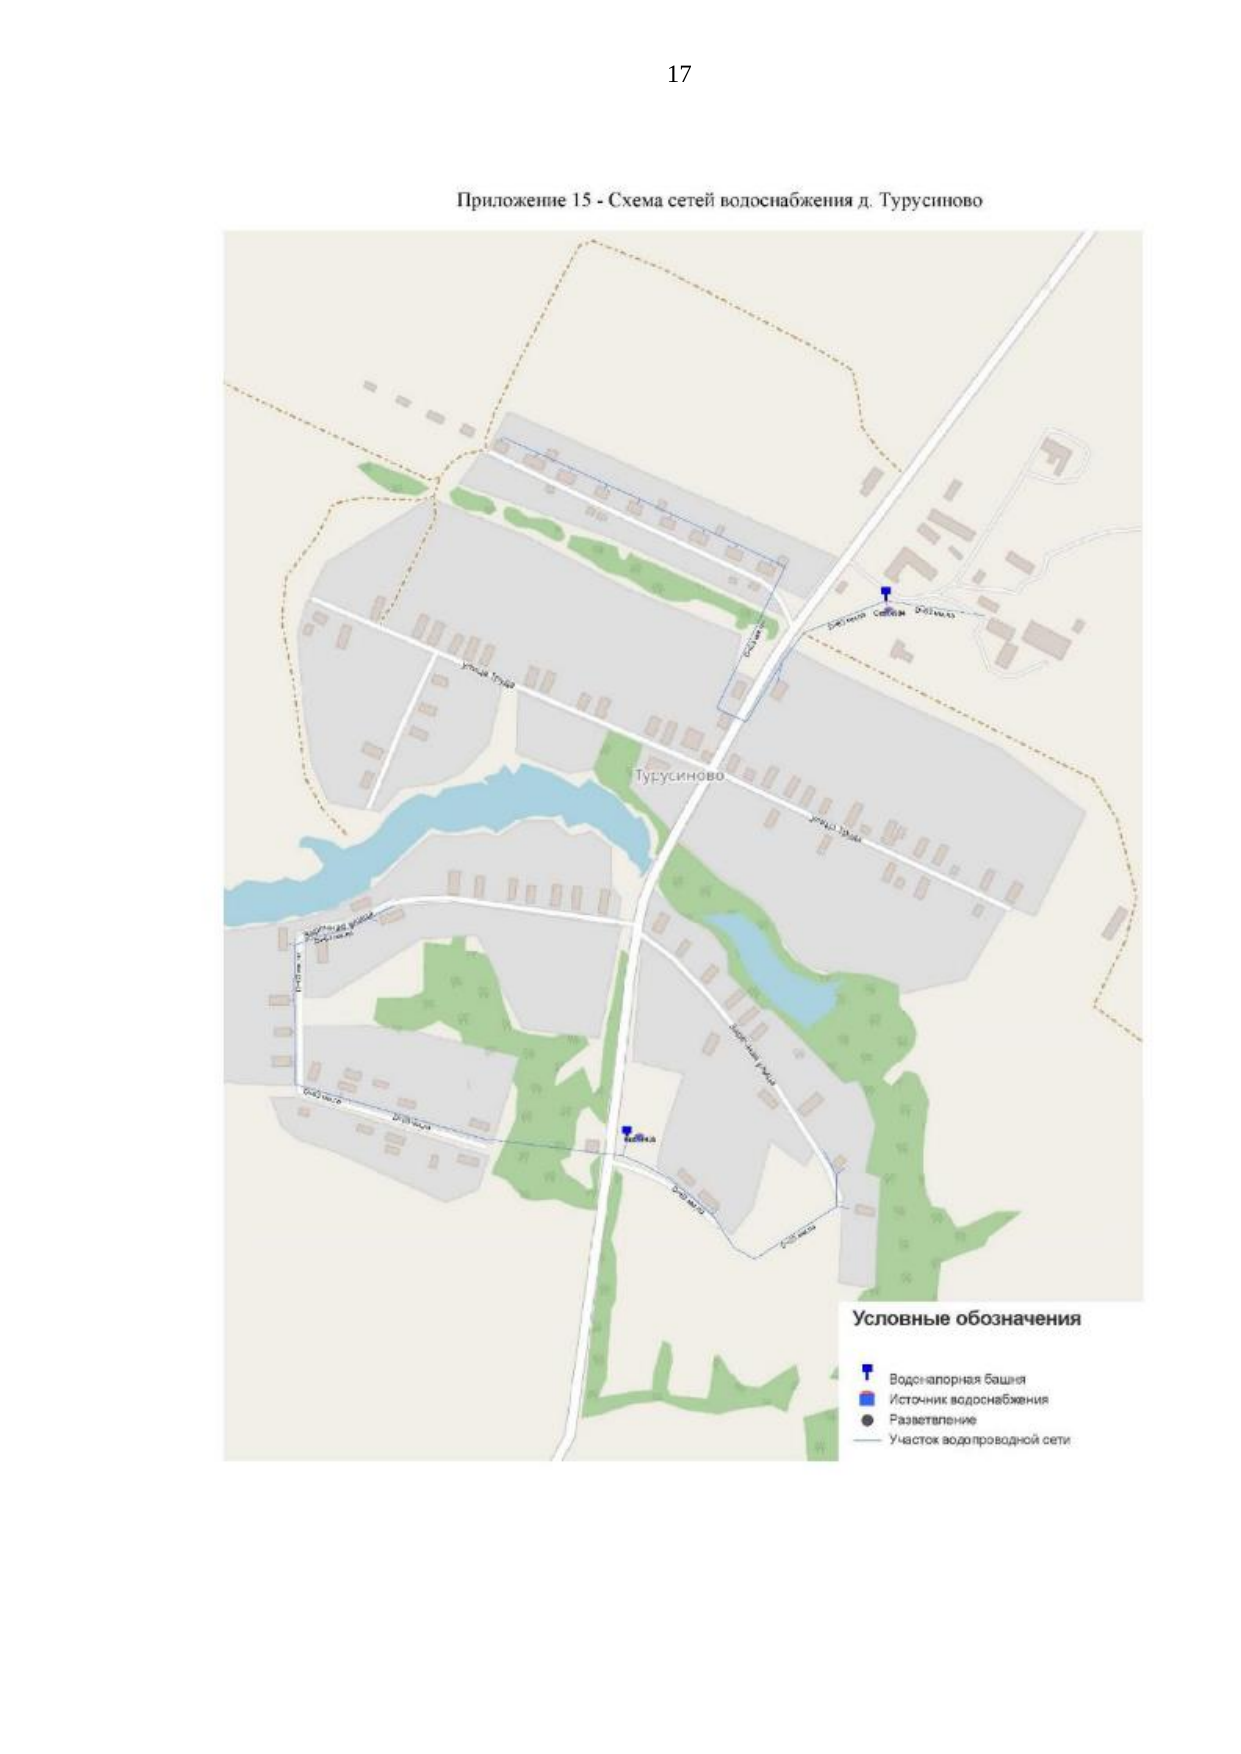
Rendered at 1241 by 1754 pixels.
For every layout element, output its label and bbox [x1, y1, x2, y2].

picture [177, 147, 1182, 1568]
